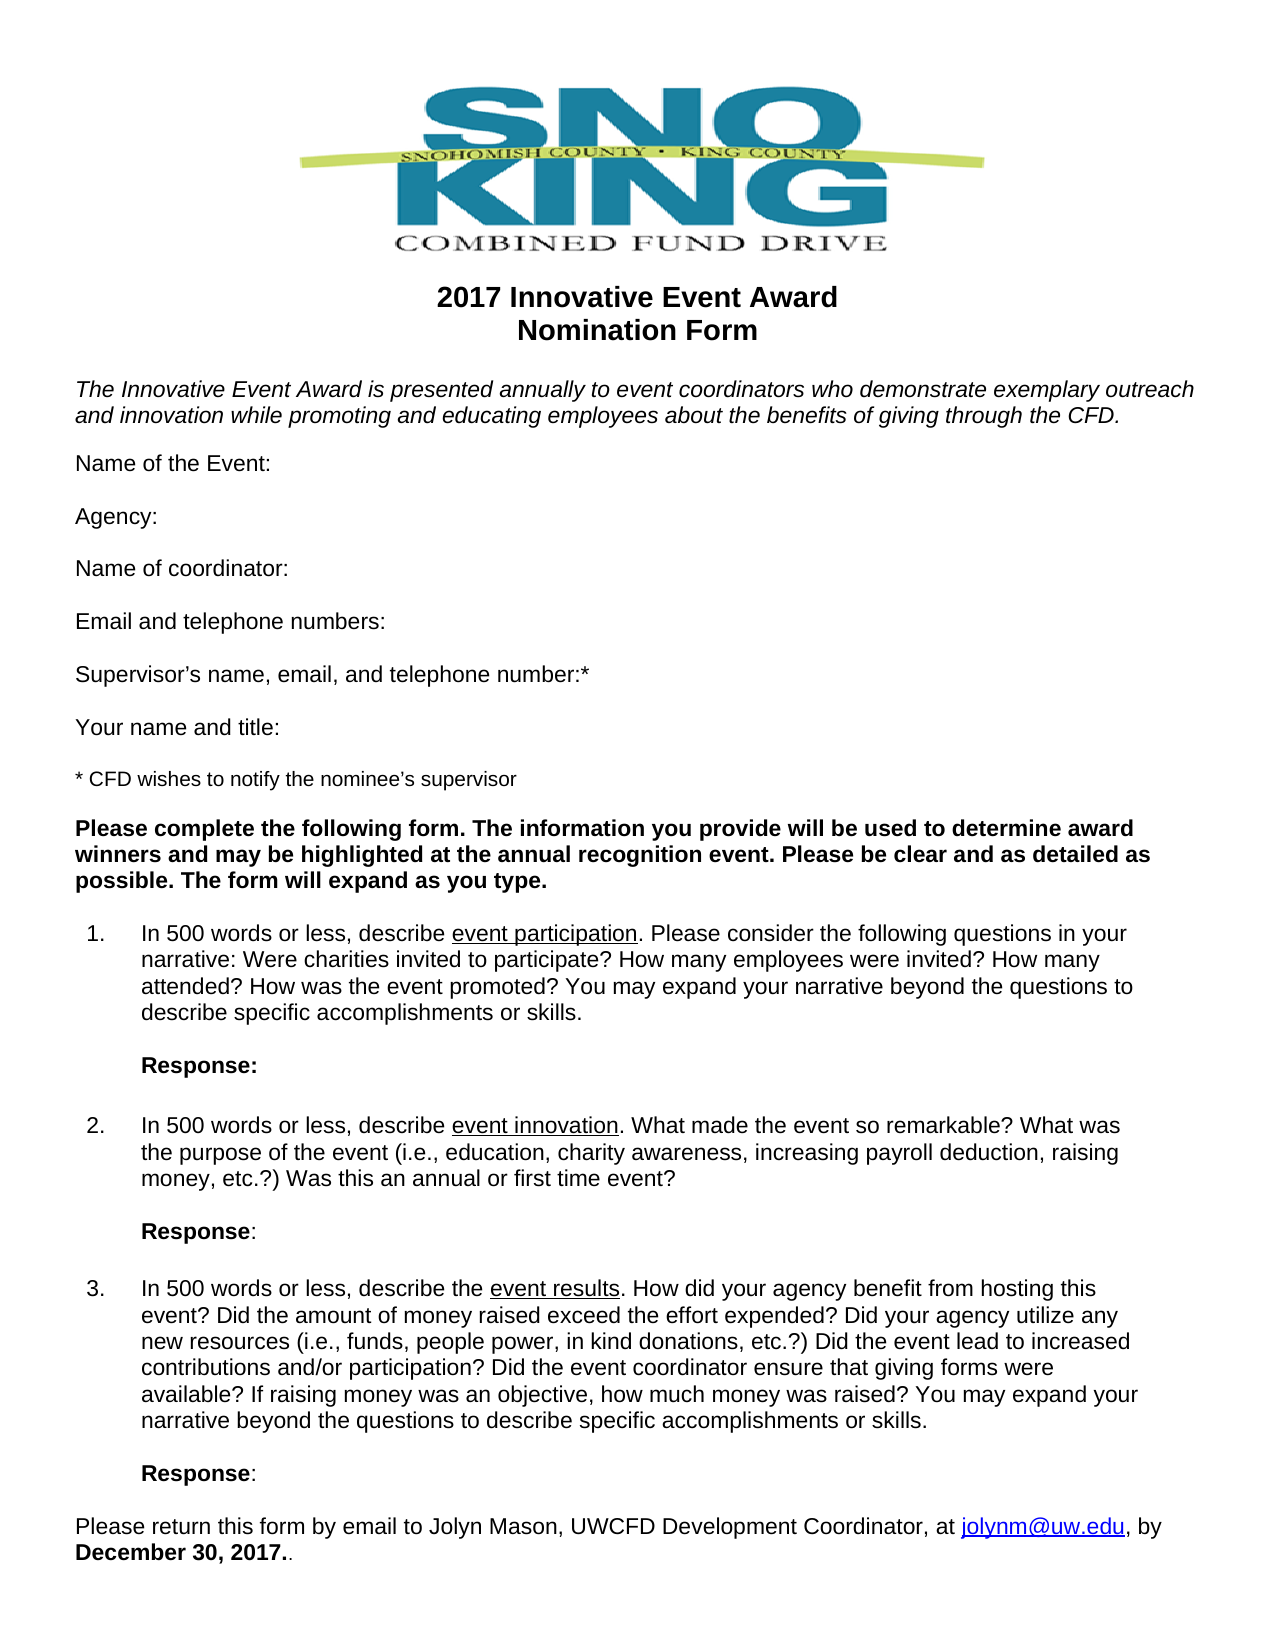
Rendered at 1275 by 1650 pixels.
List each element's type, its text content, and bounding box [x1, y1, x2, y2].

text Please return this form by email to Jolyn Mason, UWCFD Development Coordinator, at jolynm@uw.edu, by December 30, 2017.. [75, 1513, 1200, 1565]
text Nomination Form [75, 313, 1200, 347]
text Agency: [75, 503, 1200, 529]
table_cell In 500 words or less, describe event innovation. What made the event so remarkable? What was the purpose of the event (i.e., education, charity awareness, increasing payroll deduction, raising money, etc.?) Was this an annual or first time event? Response: [130, 1112, 1159, 1275]
table_cell In 500 words or less, describe the event results. How did your agency benefit from hosting this event? Did the amount of money raised exceed the effort expended? Did your agency utilize any new resources (i.e., funds, people power, in kind donations, etc.?) Did the event lead to increased contributions and/or participation? Did the event coordinator ensure that giving forms were available? If raising money was an objective, how much money was raised? You may expand your narrative beyond the questions to describe specific accomplishments or skills. Response: [130, 1275, 1159, 1513]
subtitle The Innovative Event Award is presented annually to event coordinators who demonstrate exemplary outreach and innovation while promoting and educating employees about the benefits of giving through the CFD. [75, 376, 1200, 428]
table_header In 500 words or less, describe event participation. Please consider the following questions in your narrative: Were charities invited to participate? How many employees were invited? How many attended? How was the event promoted? You may expand your narrative beyond the questions to describe specific accomplishments or skills. Response: [130, 920, 1159, 1112]
subtitle Your name and title: [75, 714, 1200, 740]
text 2017 Innovative Event Award [75, 280, 1200, 313]
text Name of coordinator: [75, 555, 1200, 582]
text * CFD wishes to notify the nominee’s supervisor [75, 767, 1200, 791]
table_header 1. [75, 920, 129, 1112]
picture [292, 75, 994, 280]
text Email and telephone numbers: [75, 608, 1200, 635]
text Supervisor’s name, email, and telephone number:* [75, 661, 1200, 687]
text Name of the Event: [75, 450, 1200, 476]
table_cell 2. [75, 1112, 129, 1275]
table_cell 3. [75, 1275, 129, 1513]
text Please complete the following form. The information you provide will be used to determine award winners and may be highlighted at the annual recognition event. Please be clear and as detailed as possible. The form will expand as you type. [75, 814, 1200, 894]
